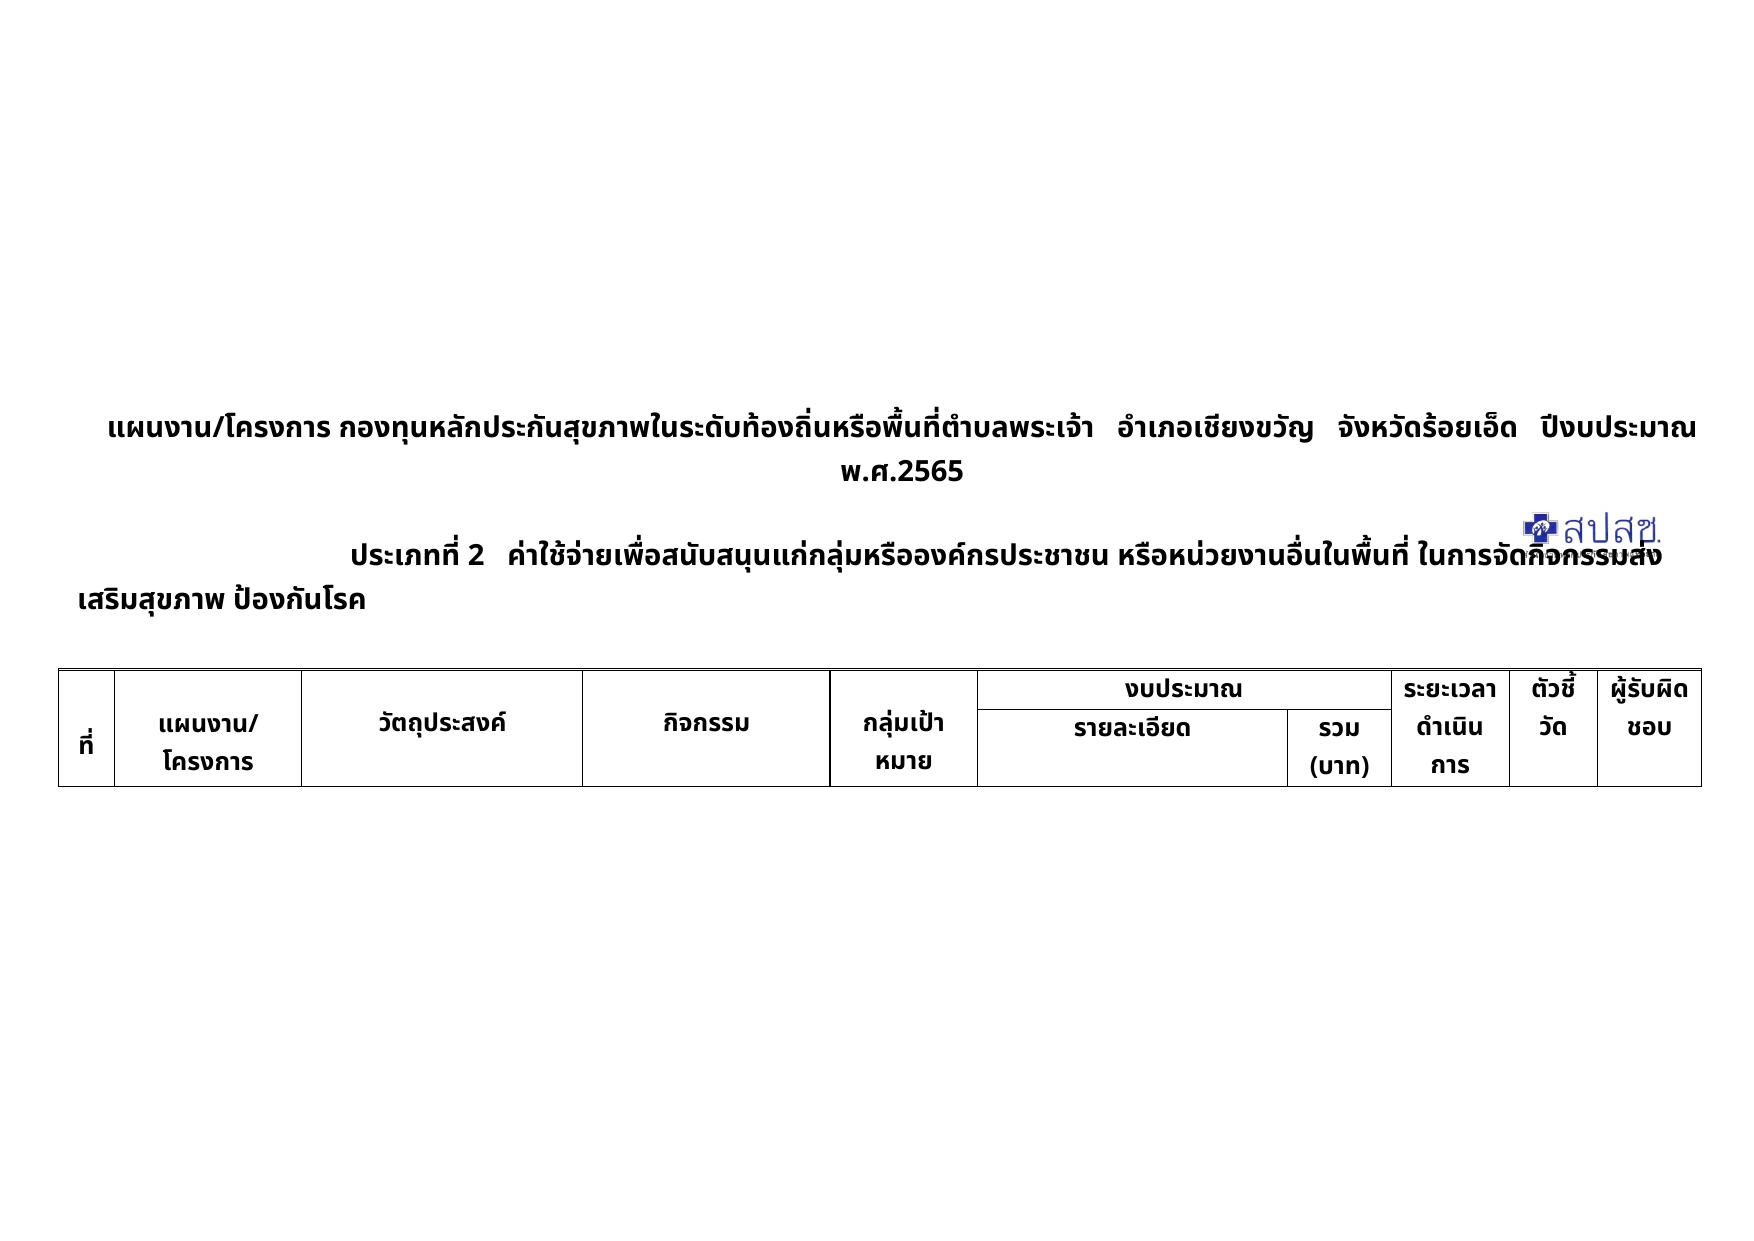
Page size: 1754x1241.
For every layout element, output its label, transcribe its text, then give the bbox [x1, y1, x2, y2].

table_header กลุ่มเป้าหมาย [831, 671, 977, 786]
table_header งบประมาณ [978, 671, 1391, 709]
table_cell รวม (บาท) [1288, 710, 1391, 786]
table_header วัตถุประสงค์ [302, 671, 582, 786]
table_header กิจกรรม [583, 671, 829, 786]
table_header ตัวชี้วัด [1510, 671, 1597, 786]
table_header ที่ [59, 671, 114, 786]
table_header ระยะเวลาดำเนินการ [1392, 671, 1509, 786]
table_header แผนงาน/โครงการ [115, 671, 301, 786]
title แผนงาน/โครงการ กองทุนหลักประกันสุขภาพในระดับท้องถิ่นหรือพื้นที่ตำบลพระเจ้า อำเภอเชียงขวัญ จังหวัดร้อยเอ็ด ปีงบประมาณ พ.ศ.2565 [77, 406, 1727, 495]
table_cell รายละเอียด [978, 710, 1287, 786]
title ประเภทที่ 2 ค่าใช้จ่ายเพื่อสนับสนุนแก่กลุ่มหรือองค์กรประชาชน หรือหน่วยงานอื่นในพื้นที่ ในการจัดกิจกรรมส่งเสริมสุขภาพ ป้องกันโรค [77, 534, 1727, 623]
table_header ผู้รับผิดชอบ [1598, 671, 1701, 786]
picture [1511, 503, 1672, 534]
